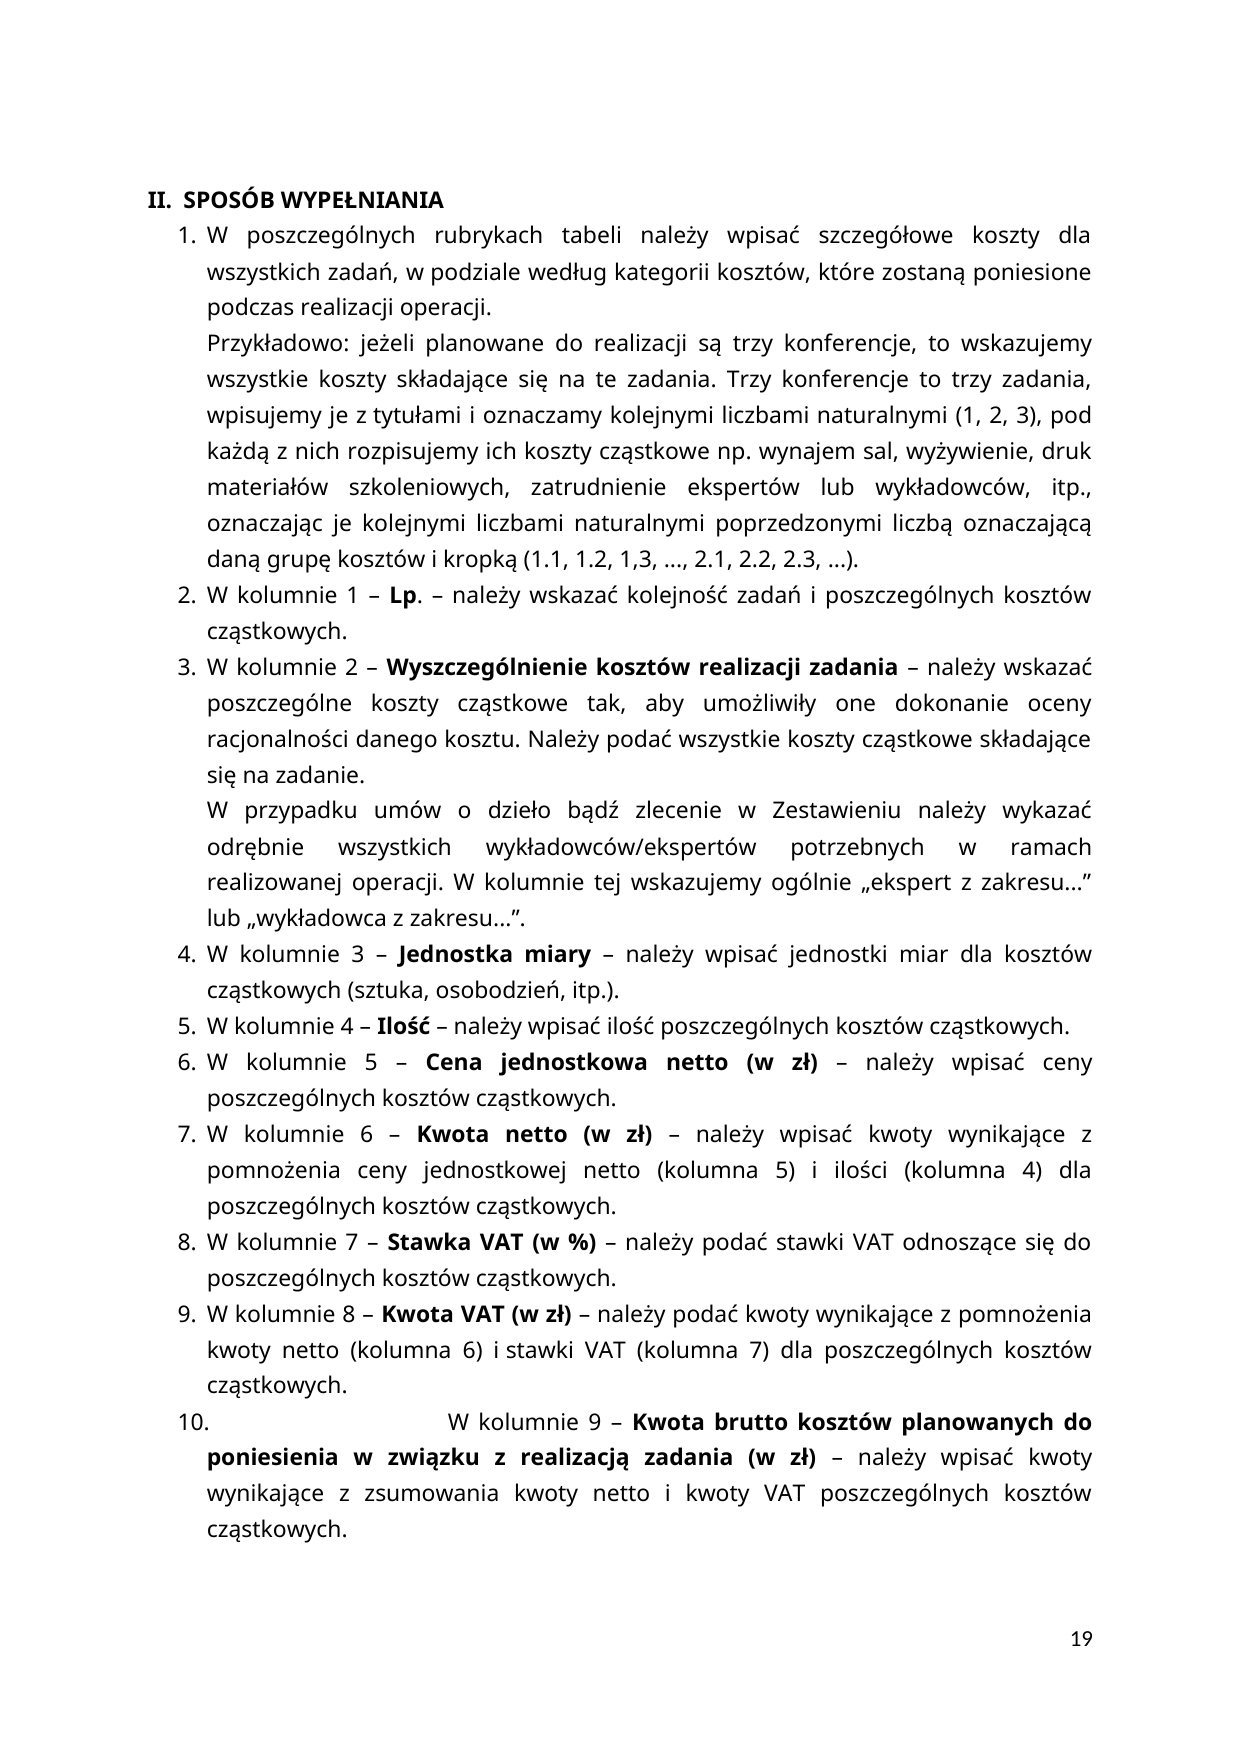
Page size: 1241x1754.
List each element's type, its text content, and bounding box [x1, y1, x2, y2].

list W kolumnie 4 – Ilość – należy wpisać ilość poszczególnych kosztów cząstkowych. [177, 1010, 1093, 1041]
list W kolumnie 2 – Wyszczególnienie kosztów realizacji zadania – należy wskazać poszczególne koszty cząstkowe tak, aby umożliwiły one dokonanie oceny racjonalności danego kosztu. Należy podać wszystkie koszty cząstkowe składające się na zadanie. [177, 651, 1093, 790]
list W kolumnie 6 – Kwota netto (w zł) – należy wpisać kwoty wynikające z pomnożenia ceny jednostkowej netto (kolumna 5) i ilości (kolumna 4) dla poszczególnych kosztów cząstkowych. [177, 1118, 1093, 1221]
list W kolumnie 3 – Jednostka miary – należy wpisać jednostki miar dla kosztów cząstkowych (sztuka, osobodzień, itp.). [177, 938, 1093, 1005]
list W kolumnie 8 – Kwota VAT (w zł) – należy podać kwoty wynikające z pomnożenia kwoty netto (kolumna 6) i stawki VAT (kolumna 7) dla poszczególnych kosztów cząstkowych. [177, 1298, 1093, 1401]
list W kolumnie 9 – Kwota brutto kosztów planowanych do poniesienia w związku z realizacją zadania (w zł) – należy wpisać kwoty wynikające z zsumowania kwoty netto i kwoty VAT poszczególnych kosztów cząstkowych. [177, 1405, 1093, 1544]
list W poszczególnych rubrykach tabeli należy wpisać szczegółowe koszty dla wszystkich zadań, w podziale według kategorii kosztów, które zostaną poniesione podczas realizacji operacji. [177, 219, 1093, 323]
list W kolumnie 1 – Lp. – należy wskazać kolejność zadań i poszczególnych kosztów cząstkowych. [177, 579, 1093, 646]
list Przykładowo: jeżeli planowane do realizacji są trzy konferencje, to wskazujemy wszystkie koszty składające się na te zadania. Trzy konferencje to trzy zadania, wpisujemy je z tytułami i oznaczamy kolejnymi liczbami naturalnymi (1, 2, 3), pod każdą z nich rozpisujemy ich koszty cząstkowe np. wynajem sal, wyżywienie, druk materiałów szkoleniowych, zatrudnienie ekspertów lub wykładowców, itp., oznaczając je kolejnymi liczbami naturalnymi poprzedzonymi liczbą oznaczającą daną grupę kosztów i kropką (1.1, 1.2, 1,3, ..., 2.1, 2.2, 2.3, ...). [207, 327, 1093, 574]
list W przypadku umów o dzieło bądź zlecenie w Zestawieniu należy wykazać odrębnie wszystkich wykładowców/ekspertów potrzebnych w ramach realizowanej operacji. W kolumnie tej wskazujemy ogólnie „ekspert z zakresu...” lub „wykładowca z zakresu...”. [207, 794, 1093, 933]
list W kolumnie 7 – Stawka VAT (w %) – należy podać stawki VAT odnoszące się do poszczególnych kosztów cząstkowych. [177, 1226, 1093, 1293]
list W kolumnie 5 – Cena jednostkowa netto (w zł) – należy wpisać ceny poszczególnych kosztów cząstkowych. [177, 1046, 1093, 1113]
list SPOSÓB WYPEŁNIANIA [148, 183, 1093, 215]
